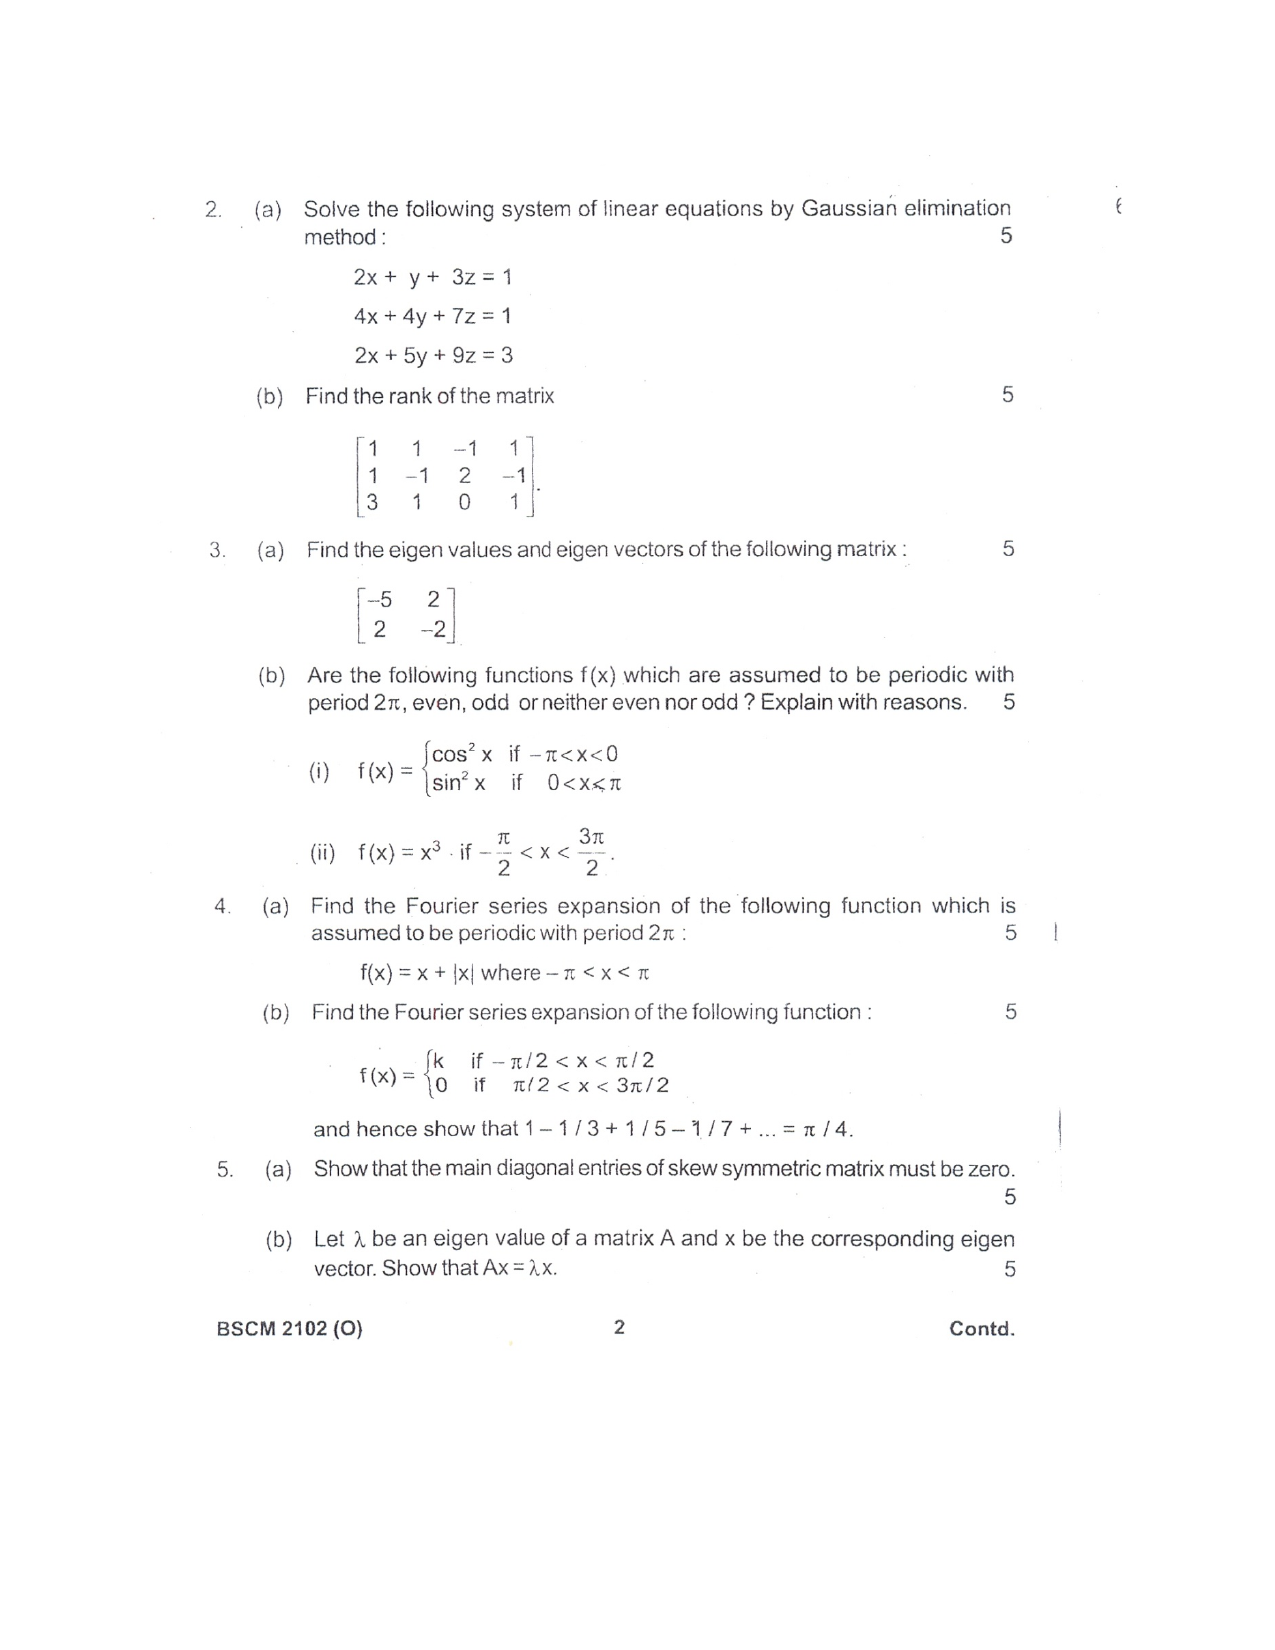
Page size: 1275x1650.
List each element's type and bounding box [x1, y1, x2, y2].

picture [150, 150, 1125, 1353]
